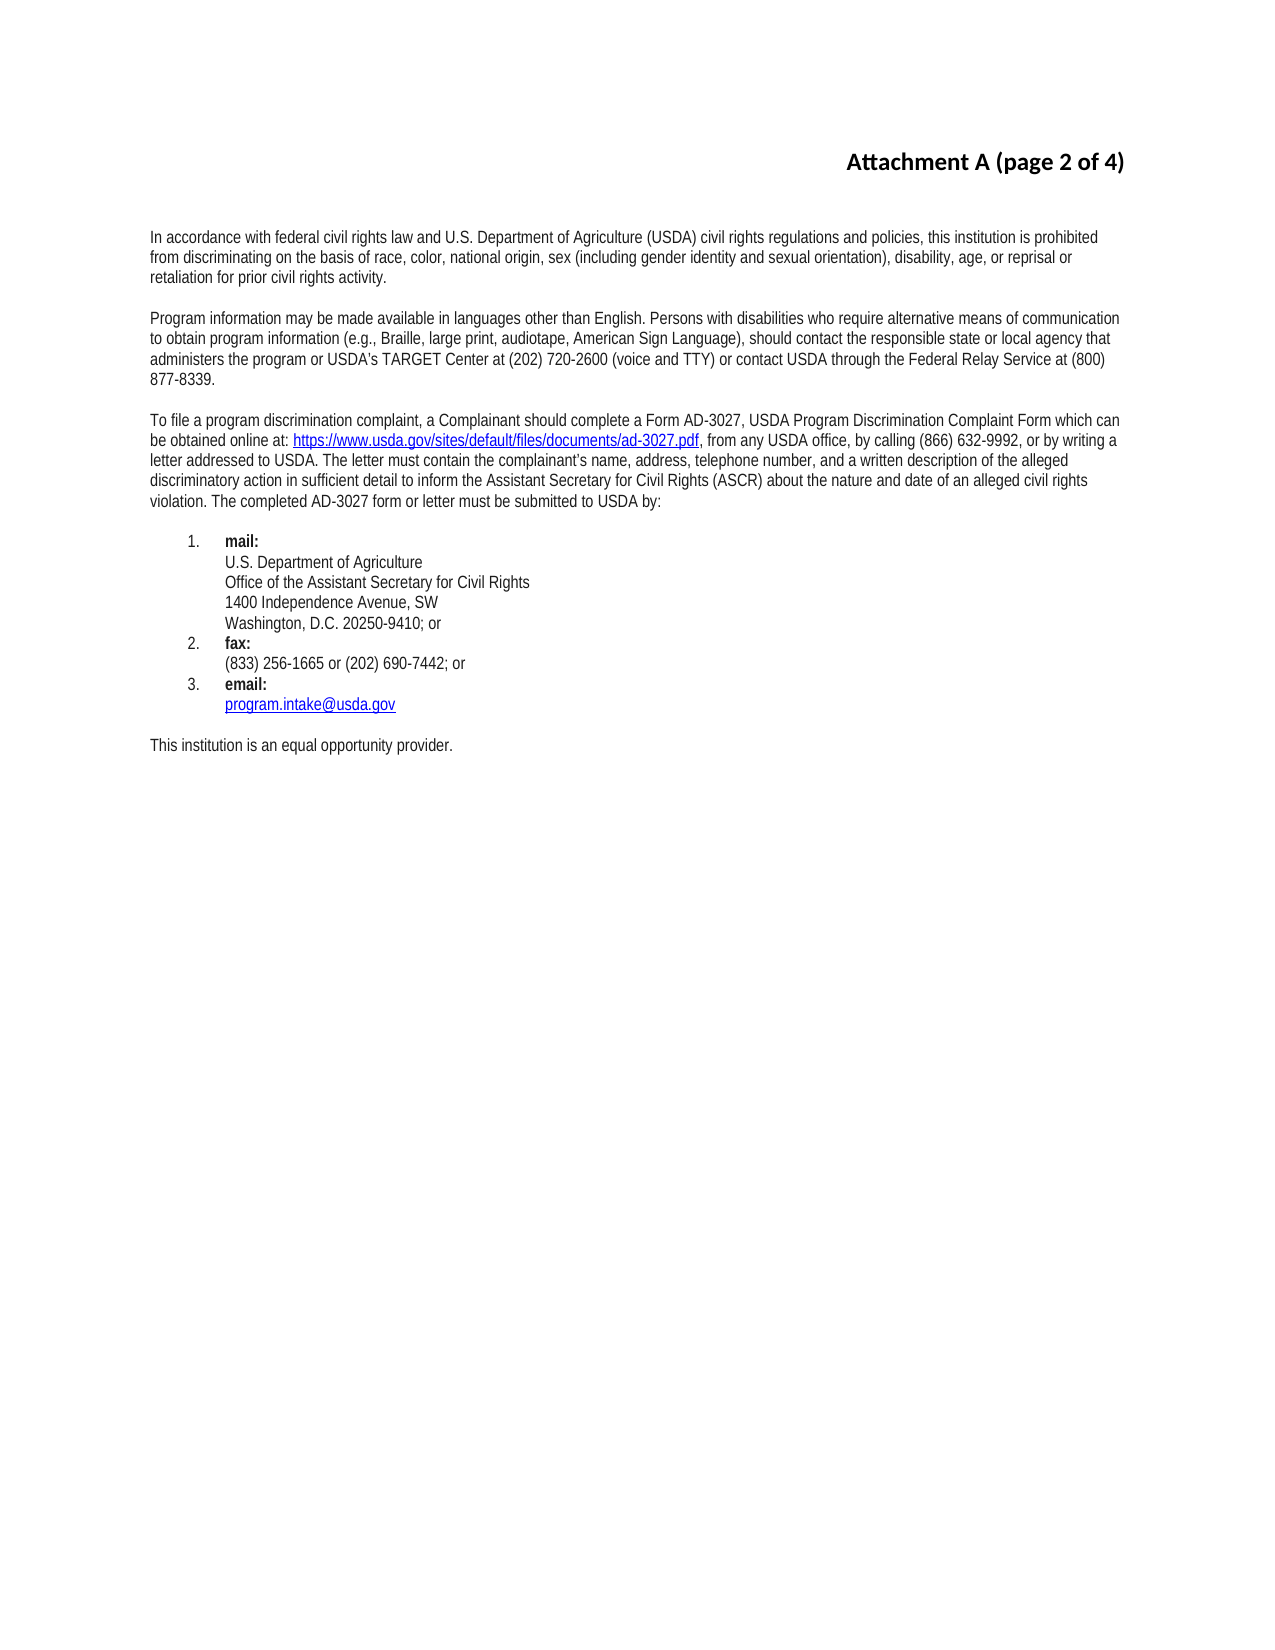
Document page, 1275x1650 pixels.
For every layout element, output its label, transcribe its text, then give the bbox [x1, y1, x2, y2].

text In accordance with federal civil rights law and U.S. Department of Agriculture (USDA) civil rights regulations and policies, this institution is prohibited from discriminating on the basis of race, color, national origin, sex (including gender identity and sexual orientation), disability, age, or reprisal or retaliation for prior civil rights activity. [150, 227, 1125, 287]
text To file a program discrimination complaint, a Complainant should complete a Form AD-3027, USDA Program Discrimination Complaint Form which can be obtained online at: https://www.usda.gov/sites/default/files/documents/ad-3027.pdf, from any USDA office, by calling (866) 632-9992, or by writing a letter addressed to USDA. The letter must contain the complainant’s name, address, telephone number, and a written description of the alleged discriminatory action in sufficient detail to inform the Assistant Secretary for Civil Rights (ASCR) about the nature and date of an alleged civil rights violation. The completed AD-3027 form or letter must be submitted to USDA by: [150, 409, 1125, 511]
text This institution is an equal opportunity provider. [150, 734, 1125, 755]
text Attachment A (page 2 of 4) [150, 150, 1125, 176]
list email: program.intake@usda.gov [187, 673, 1125, 714]
list mail: U.S. Department of Agriculture Office of the Assistant Secretary for Civil Rights 1400 Independence Avenue, SW Washington, D.C. 20250-9410; or [187, 531, 1125, 633]
list fax: (833) 256-1665 or (202) 690-7442; or [187, 633, 1125, 673]
text Program information may be made available in languages other than English. Persons with disabilities who require alternative means of communication to obtain program information (e.g., Braille, large print, audiotape, American Sign Language), should contact the responsible state or local agency that administers the program or USDA’s TARGET Center at (202) 720-2600 (voice and TTY) or contact USDA through the Federal Relay Service at (800) 877-8339. [150, 308, 1125, 389]
